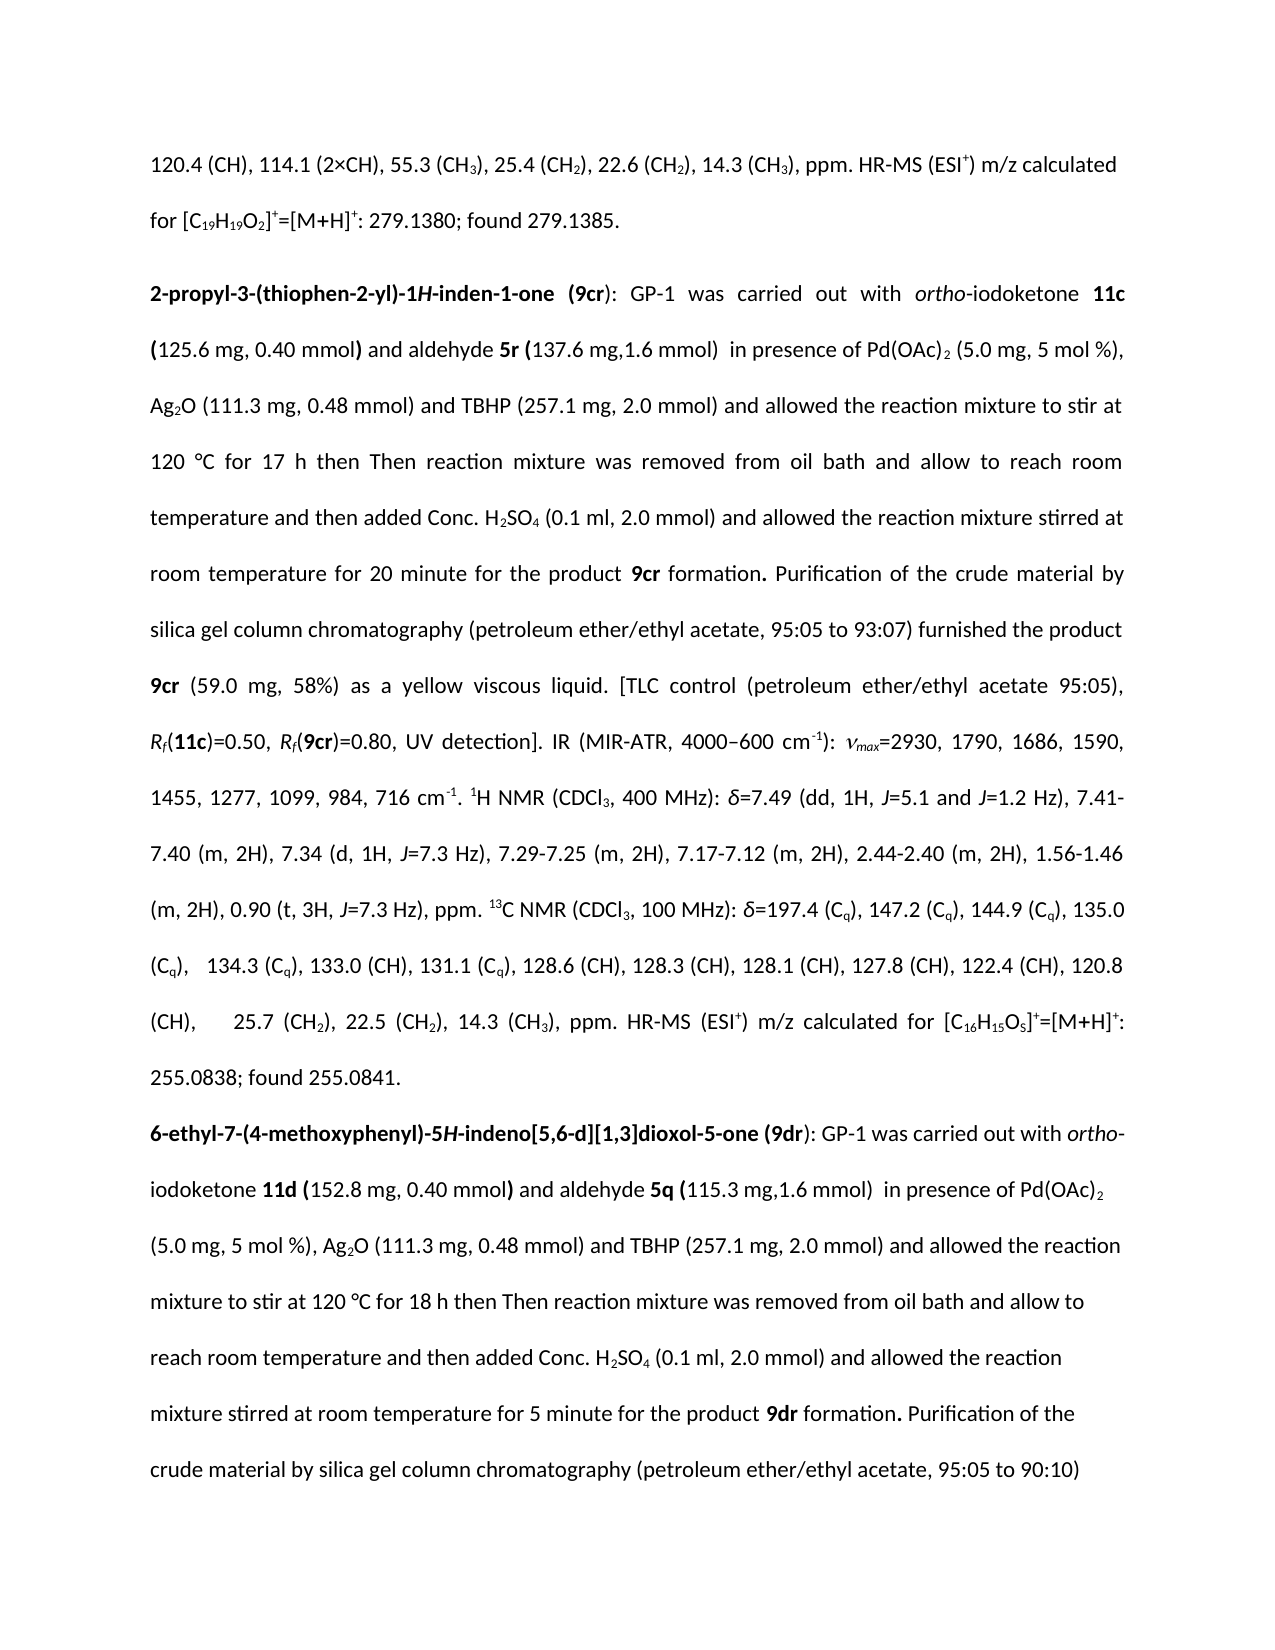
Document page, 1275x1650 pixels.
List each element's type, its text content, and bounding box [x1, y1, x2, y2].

text 2-propyl-3-(thiophen-2-yl)-1H-inden-1-one (9cr): GP-1 was carried out with ortho-iodoketone 11c (125.6 mg, 0.40 mmol) and aldehyde 5r (137.6 mg,1.6 mmol) in presence of Pd(OAc)2 (5.0 mg, 5 mol %), Ag2O (111.3 mg, 0.48 mmol) and TBHP (257.1 mg, 2.0 mmol) and allowed the reaction mixture to stir at 120 °C for 17 h then Then reaction mixture was removed from oil bath and allow to reach room temperature and then added Conc. H2SO4 (0.1 ml, 2.0 mmol) and allowed the reaction mixture stirred at room temperature for 20 minute for the product 9cr formation. Purification of the crude material by silica gel column chromatography (petroleum ether/ethyl acetate, 95:05 to 93:07) furnished the product 9cr (59.0 mg, 58%) as a yellow viscous liquid. [TLC control (petroleum ether/ethyl acetate 95:05), Rf(11c)=0.50, Rf(9cr)=0.80, UV detection]. IR (MIR-ATR, 4000–600 cm-1): max=2930, 1790, 1686, 1590, 1455, 1277, 1099, 984, 716 cm-1. 1H NMR (CDCl3, 400 MHz): δ=7.49 (dd, 1H, J=5.1 and J=1.2 Hz), 7.41-7.40 (m, 2H), 7.34 (d, 1H, J=7.3 Hz), 7.29-7.25 (m, 2H), 7.17-7.12 (m, 2H), 2.44-2.40 (m, 2H), 1.56-1.46 (m, 2H), 0.90 (t, 3H, J=7.3 Hz), ppm. 13C NMR (CDCl3, 100 MHz): δ=197.4 (Cq), 147.2 (Cq), 144.9 (Cq), 135.0 (Cq), 134.3 (Cq), 133.0 (CH), 131.1 (Cq), 128.6 (CH), 128.3 (CH), 128.1 (CH), 127.8 (CH), 122.4 (CH), 120.8 (CH), 25.7 (CH2), 22.5 (CH2), 14.3 (CH3), ppm. HR-MS (ESI+) m/z calculated for [C16H15OS]+=[MH]+: 255.0838; found 255.0841. [150, 279, 1125, 1091]
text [150, 150, 1125, 234]
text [150, 1119, 1125, 1484]
